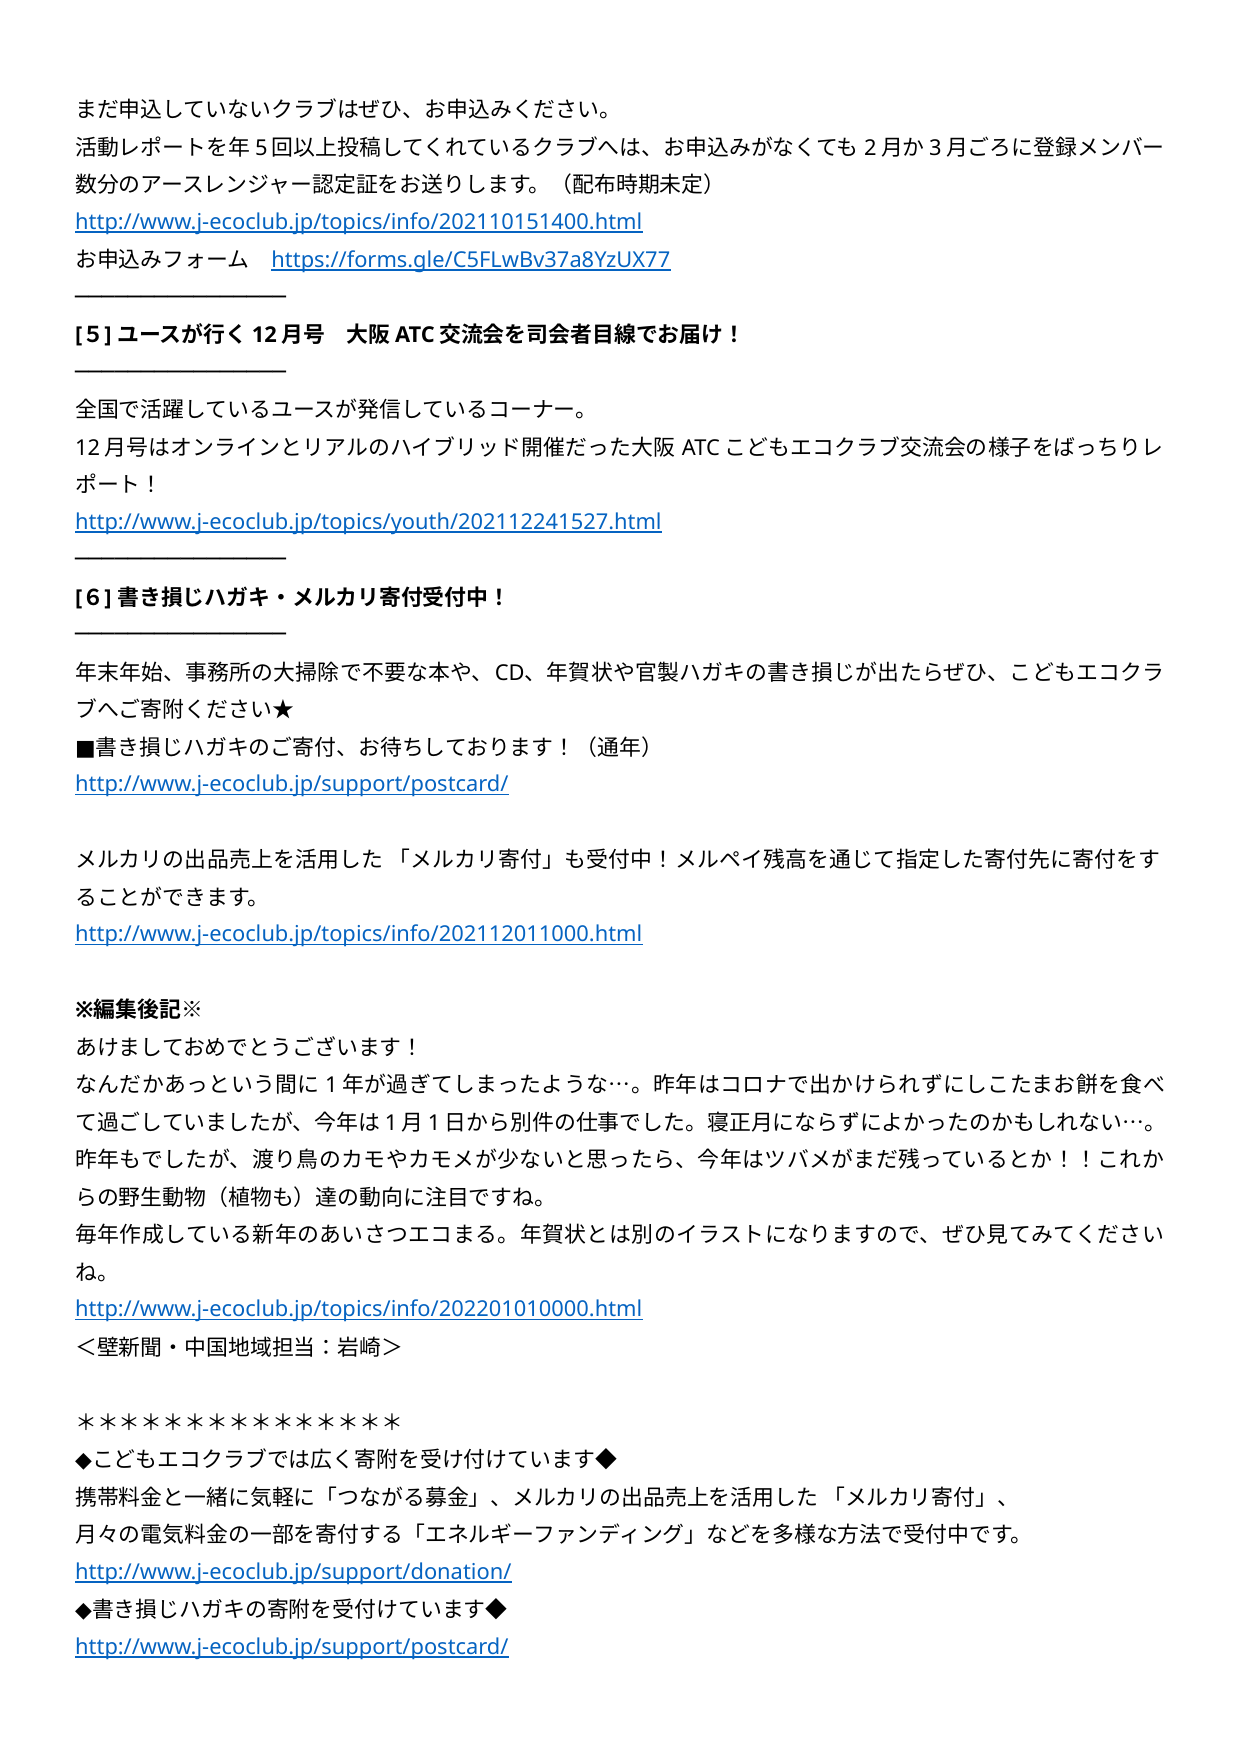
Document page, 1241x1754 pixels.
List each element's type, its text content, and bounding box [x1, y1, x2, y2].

text ◆こどもエコクラブでは広く寄附を受け付けています◆ [75, 1439, 1165, 1477]
text ──────────────── [75, 352, 1165, 389]
text http://www.j-ecoclub.jp/topics/info/202112011000.html [75, 914, 1165, 952]
text 携帯料金と一緒に気軽に「つながる募金」、メルカリの出品売上を活用した 「メルカリ寄付」、 [75, 1477, 1165, 1514]
text http://www.j-ecoclub.jp/topics/youth/202112241527.html [75, 502, 1165, 539]
text http://www.j-ecoclub.jp/topics/info/202201010000.html [75, 1289, 1165, 1327]
text ＊＊＊＊＊＊＊＊＊＊＊＊＊＊＊ [75, 1402, 1165, 1439]
text 年末年始、事務所の大掃除で不要な本や、CD、年賀状や官製ハガキの書き損じが出たらぜひ、こどもエコクラブへご寄附ください★ [75, 652, 1165, 727]
text ──────────────── [75, 539, 1165, 577]
text http://www.j-ecoclub.jp/support/donation/ [75, 1552, 1165, 1589]
text [６] 書き損じハガキ・メルカリ寄付受付中！ [75, 577, 1165, 614]
text ──────────────── [75, 277, 1165, 314]
text ◆書き損じハガキの寄附を受付けています◆ [75, 1589, 1165, 1627]
text ＜壁新聞・中国地域担当：岩崎＞ [75, 1327, 1165, 1364]
text ※編集後記※ [75, 989, 1165, 1027]
text http://www.j-ecoclub.jp/support/postcard/ [75, 1627, 1165, 1664]
text なんだかあっという間に1年が過ぎてしまったような…。昨年はコロナで出かけられずにしこたまお餅を食べて過ごしていましたが、今年は1月1日から別件の仕事でした。寝正月にならずによかったのかもしれない…。 [75, 1064, 1165, 1139]
text 12月号はオンラインとリアルのハイブリッド開催だった大阪ATCこどもエコクラブ交流会の様子をばっちりレポート！ [75, 427, 1165, 502]
text まだ申込していないクラブはぜひ、お申込みください。 [75, 89, 1165, 127]
text お申込みフォーム https://forms.gle/C5FLwBv37a8YzUX77 [75, 239, 1165, 277]
text 月々の電気料金の一部を寄付する「エネルギーファンディング」などを多様な方法で受付中です。 [75, 1514, 1165, 1552]
text ■書き損じハガキのご寄付、お待ちしております！（通年） [75, 727, 1165, 764]
text 毎年作成している新年のあいさつエコまる。年賀状とは別のイラストになりますので、ぜひ見てみてくださいね。 [75, 1214, 1165, 1289]
text [５] ユースが行く12月号 大阪ATC交流会を司会者目線でお届け！ [75, 314, 1165, 352]
text ──────────────── [75, 614, 1165, 652]
text http://www.j-ecoclub.jp/topics/info/202110151400.html [75, 202, 1165, 239]
text 昨年もでしたが、渡り鳥のカモやカモメが少ないと思ったら、今年はツバメがまだ残っているとか！！これからの野生動物（植物も）達の動向に注目ですね。 [75, 1139, 1165, 1214]
text http://www.j-ecoclub.jp/support/postcard/ [75, 764, 1165, 802]
text 活動レポートを年5回以上投稿してくれているクラブへは、お申込みがなくても2月か3月ごろに登録メンバー数分のアースレンジャー認定証をお送りします。（配布時期未定） [75, 127, 1165, 202]
text 全国で活躍しているユースが発信しているコーナー。 [75, 389, 1165, 427]
text あけましておめでとうございます！ [75, 1027, 1165, 1064]
text メルカリの出品売上を活用した 「メルカリ寄付」も受付中！メルペイ残高を通じて指定した寄付先に寄付をすることができます。 [75, 802, 1165, 914]
